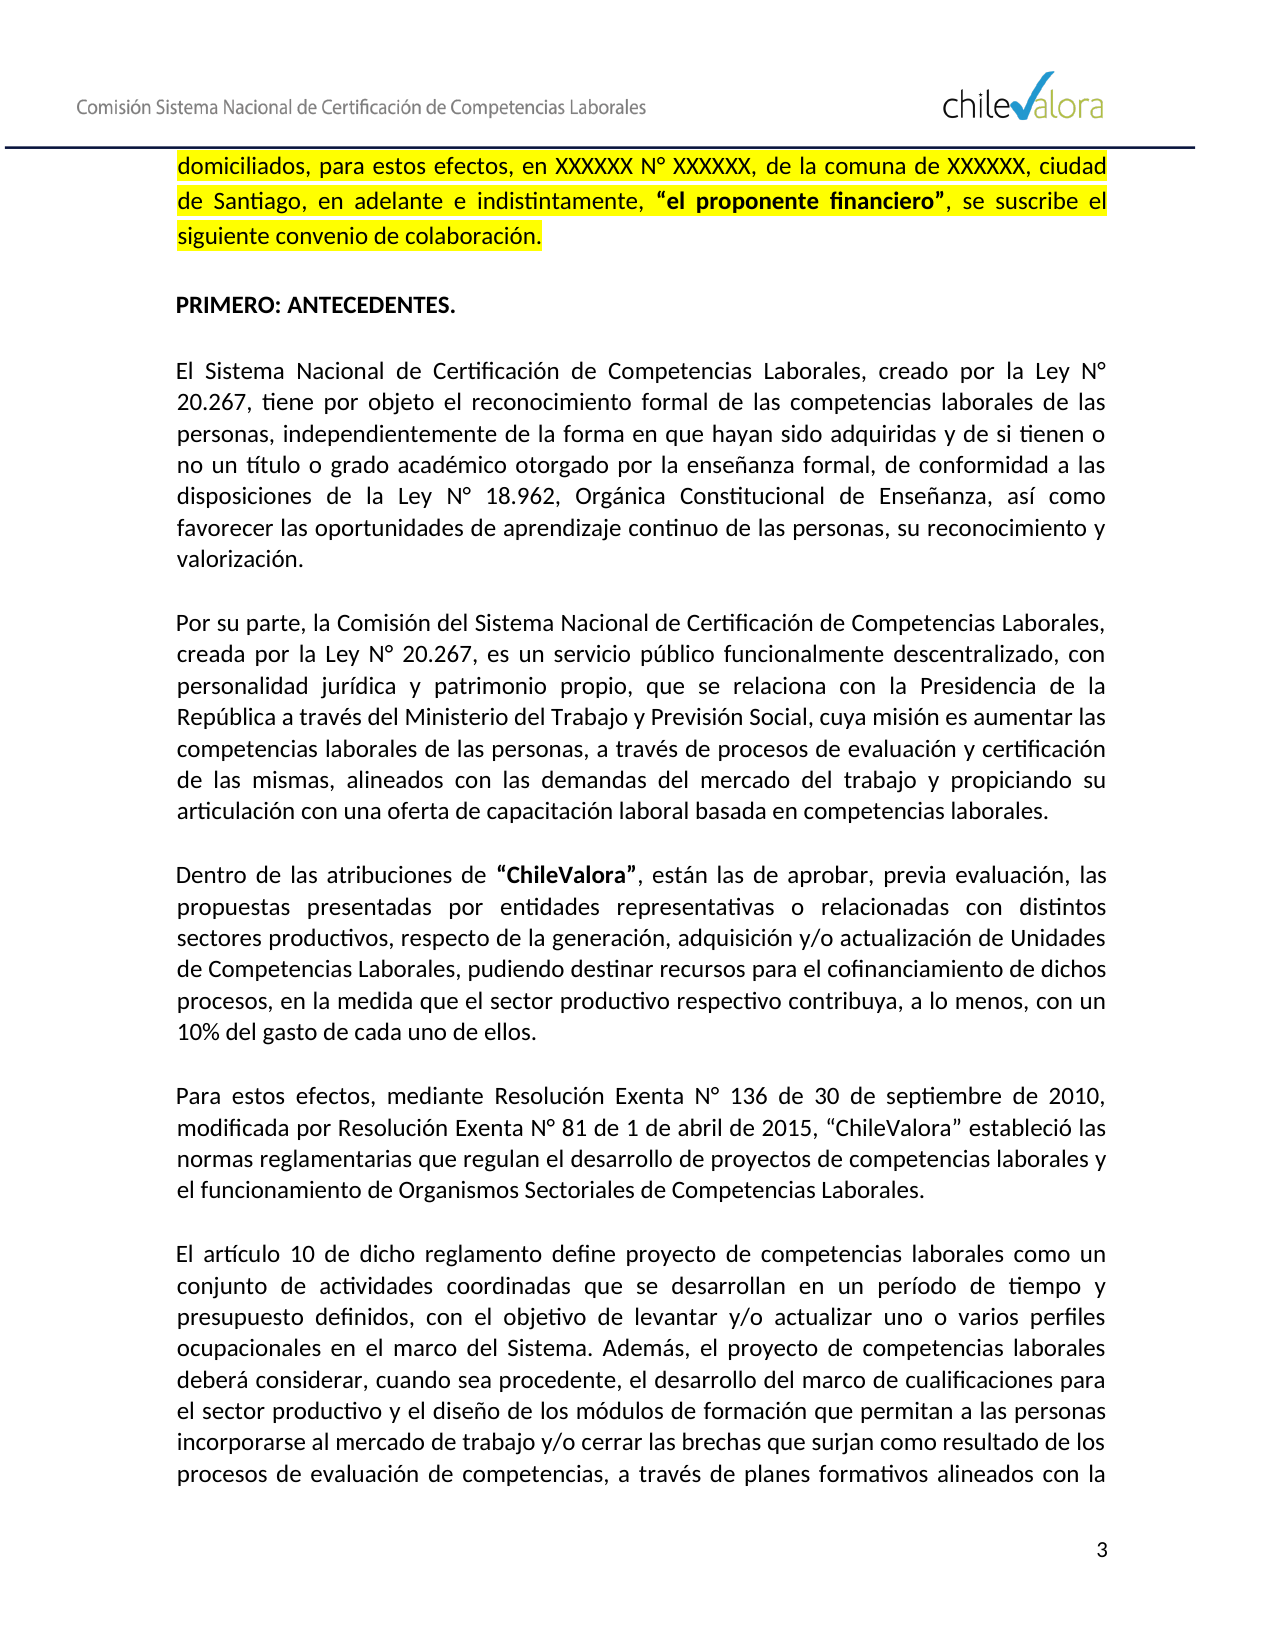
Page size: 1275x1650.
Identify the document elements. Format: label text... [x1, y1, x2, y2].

text El Sistema Nacional de Certificación de Competencias Laborales, creado por la Ley N° 20.267, tiene por objeto el reconocimiento formal de las competencias laborales de las personas, independientemente de la forma en que hayan sido adquiridas y de si tienen o no un título o grado académico otorgado por la enseñanza formal, de conformidad a las disposiciones de la Ley N° 18.962, Orgánica Constitucional de Enseñanza, así como favorecer las oportunidades de aprendizaje continuo de las personas, su reconocimiento y valorización. [176, 355, 1107, 574]
picture [4, 71, 1196, 149]
text Por su parte, la Comisión del Sistema Nacional de Certificación de Competencias Laborales, creada por la Ley N° 20.267, es un servicio público funcionalmente descentralizado, con personalidad jurídica y patrimonio propio, que se relaciona con la Presidencia de la República a través del Ministerio del Trabajo y Previsión Social, cuya misión es aumentar las competencias laborales de las personas, a través de procesos de evaluación y certificación de las mismas, alineados con las demandas del mercado del trabajo y propiciando su articulación con una oferta de capacitación laboral basada en competencias laborales. [176, 607, 1107, 826]
text Para estos efectos, mediante Resolución Exenta N° 136 de 30 de septiembre de 2010, modificada por Resolución Exenta N° 81 de 1 de abril de 2015, “ChileValora” estableció las normas reglamentarias que regulan el desarrollo de proyectos de competencias laborales y el funcionamiento de Organismos Sectoriales de Competencias Laborales. [176, 1080, 1107, 1205]
text PRIMERO: ANTECEDENTES. [176, 289, 1107, 319]
text Dentro de las atribuciones de “ChileValora”, están las de aprobar, previa evaluación, las propuestas presentadas por entidades representativas o relacionadas con distintos sectores productivos, respecto de la generación, adquisición y/o actualización de Unidades de Competencias Laborales, pudiendo destinar recursos para el cofinanciamiento de dichos procesos, en la medida que el sector productivo respectivo contribuya, a lo menos, con un 10% del gasto de cada uno de ellos. [176, 859, 1107, 1047]
